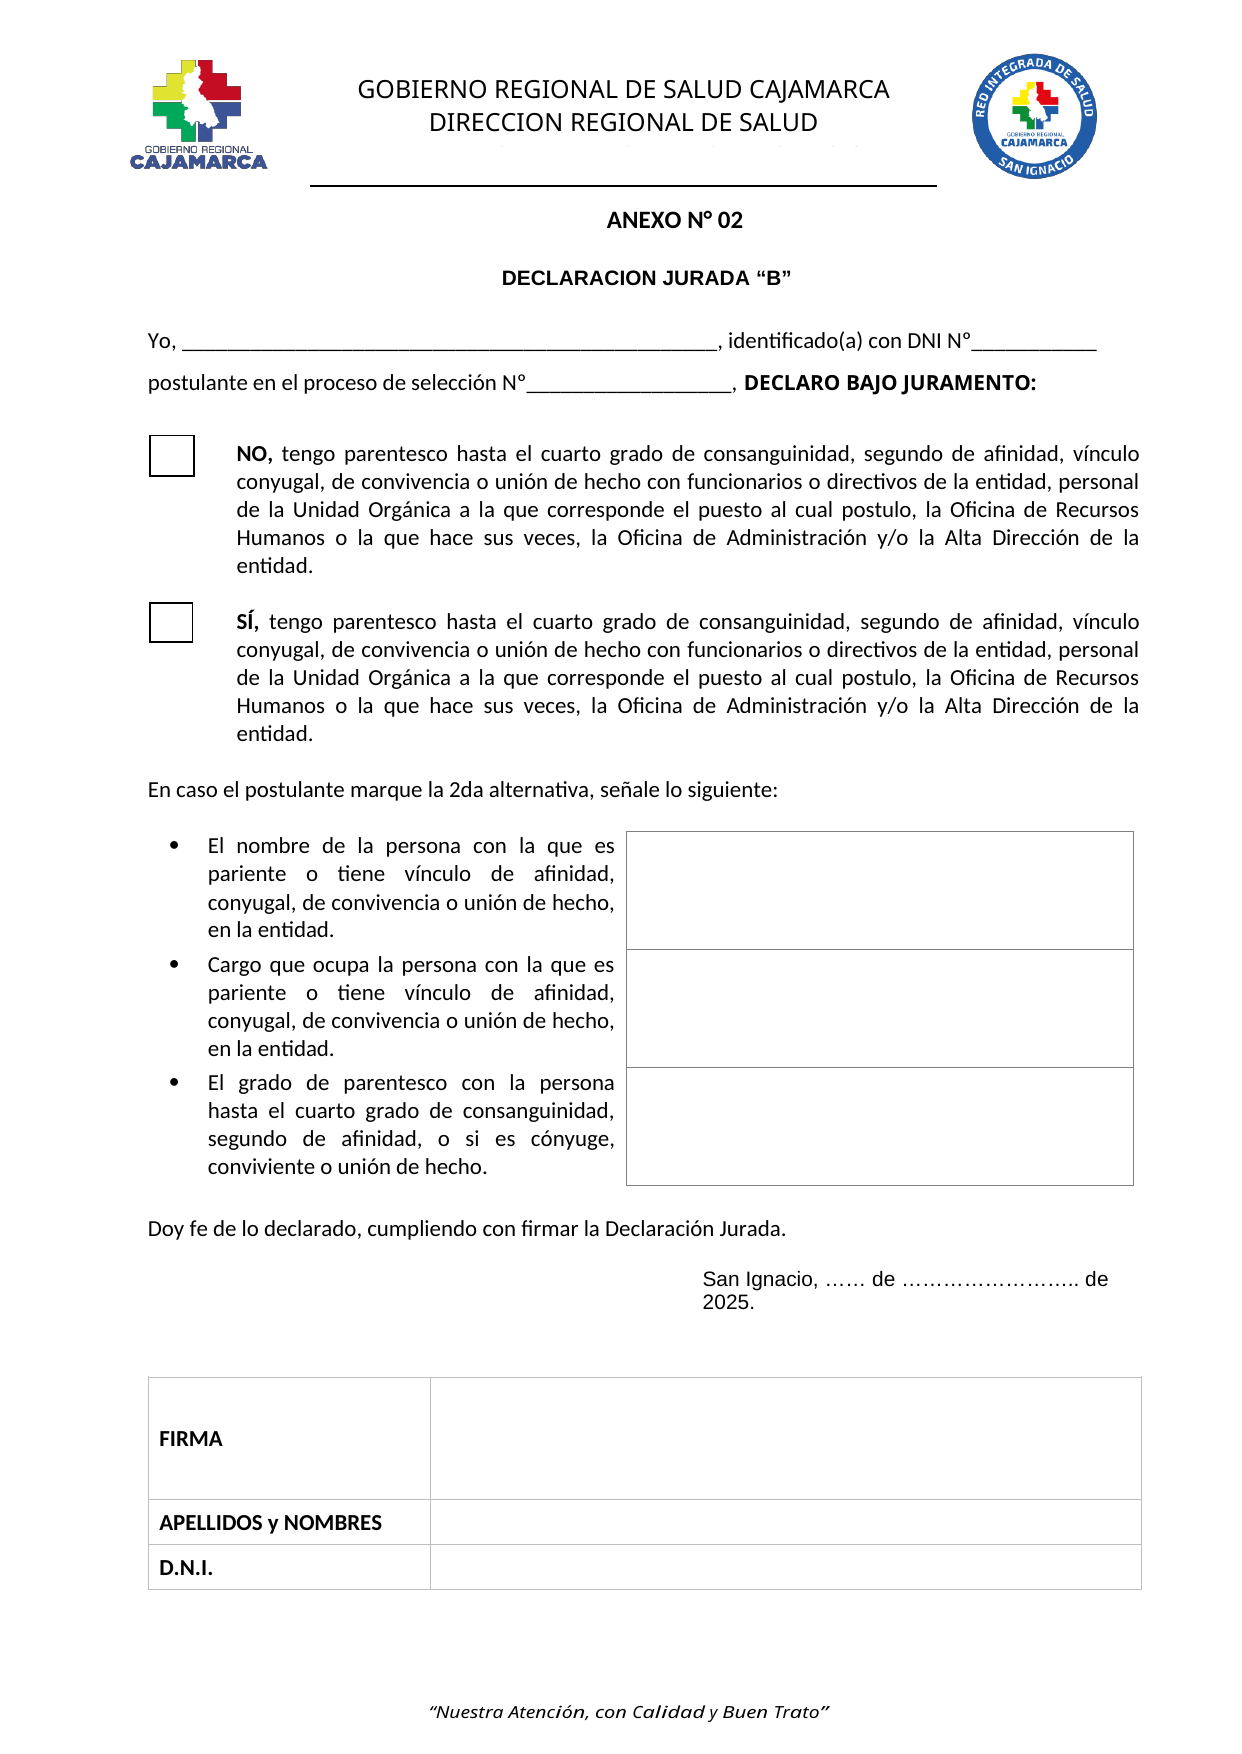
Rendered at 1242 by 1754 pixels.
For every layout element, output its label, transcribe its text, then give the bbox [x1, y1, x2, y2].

text SÍ, tengo parentesco hasta el cuarto grado de consanguinidad, segundo de afinidad, vínculo conyugal, de convivencia o unión de hecho con funcionarios o directivos de la entidad, personal de la Unidad Orgánica a la que corresponde el puesto al cual postulo, la Oficina de Recursos Humanos o la que hace sus veces, la Oficina de Administración y/o la Alta Dirección de la entidad. [236, 607, 1142, 747]
table_cell [431, 1500, 1141, 1544]
text San Ignacio, …… de …………………….. de 2025. [702, 1267, 1142, 1313]
text Doy fe de lo declarado, cumpliendo con firmar la Declaración Jurada. [148, 1214, 1142, 1242]
text ANEXO N° 02 [604, 204, 745, 235]
picture [122, 44, 275, 185]
table_header FIRMA [149, 1378, 430, 1499]
table_cell Cargo que ocupa la persona con la que es pariente o tiene vínculo de afinidad, conyugal, de convivencia o unión de hecho, en la entidad. [159, 949, 626, 1067]
table_cell D.N.I. [149, 1545, 430, 1589]
picture [970, 53, 1099, 180]
table_cell APELLIDOS y NOMBRES [149, 1500, 430, 1544]
table_header El nombre de la persona con la que es pariente o tiene vínculo de afinidad, conyugal, de convivencia o unión de hecho, en la entidad. [159, 831, 626, 949]
text Yo, _______________________________________________, identificado(a) con DNI Nº___________ postulante en el proceso de selección Nº__________________, DECLARO BAJO JURAMENTO: [148, 326, 1142, 397]
table_cell El grado de parentesco con la persona hasta el cuarto grado de consanguinidad, segundo de afinidad, o si es cónyuge, conviviente o unión de hecho. [159, 1067, 626, 1185]
table_header [431, 1378, 1141, 1499]
table_header [627, 832, 1133, 949]
text NO, tengo parentesco hasta el cuarto grado de consanguinidad, segundo de afinidad, vínculo conyugal, de convivencia o unión de hecho con funcionarios o directivos de la entidad, personal de la Unidad Orgánica a la que corresponde el puesto al cual postulo, la Oficina de Recursos Humanos o la que hace sus veces, la Oficina de Administración y/o la Alta Dirección de la entidad. [236, 439, 1142, 579]
text DECLARACION JURADA “B” [400, 266, 893, 290]
table_cell [431, 1545, 1141, 1589]
text En caso el postulante marque la 2da alternativa, señale lo siguiente: [148, 775, 1142, 803]
table_cell [627, 950, 1133, 1067]
table_cell [627, 1068, 1133, 1185]
